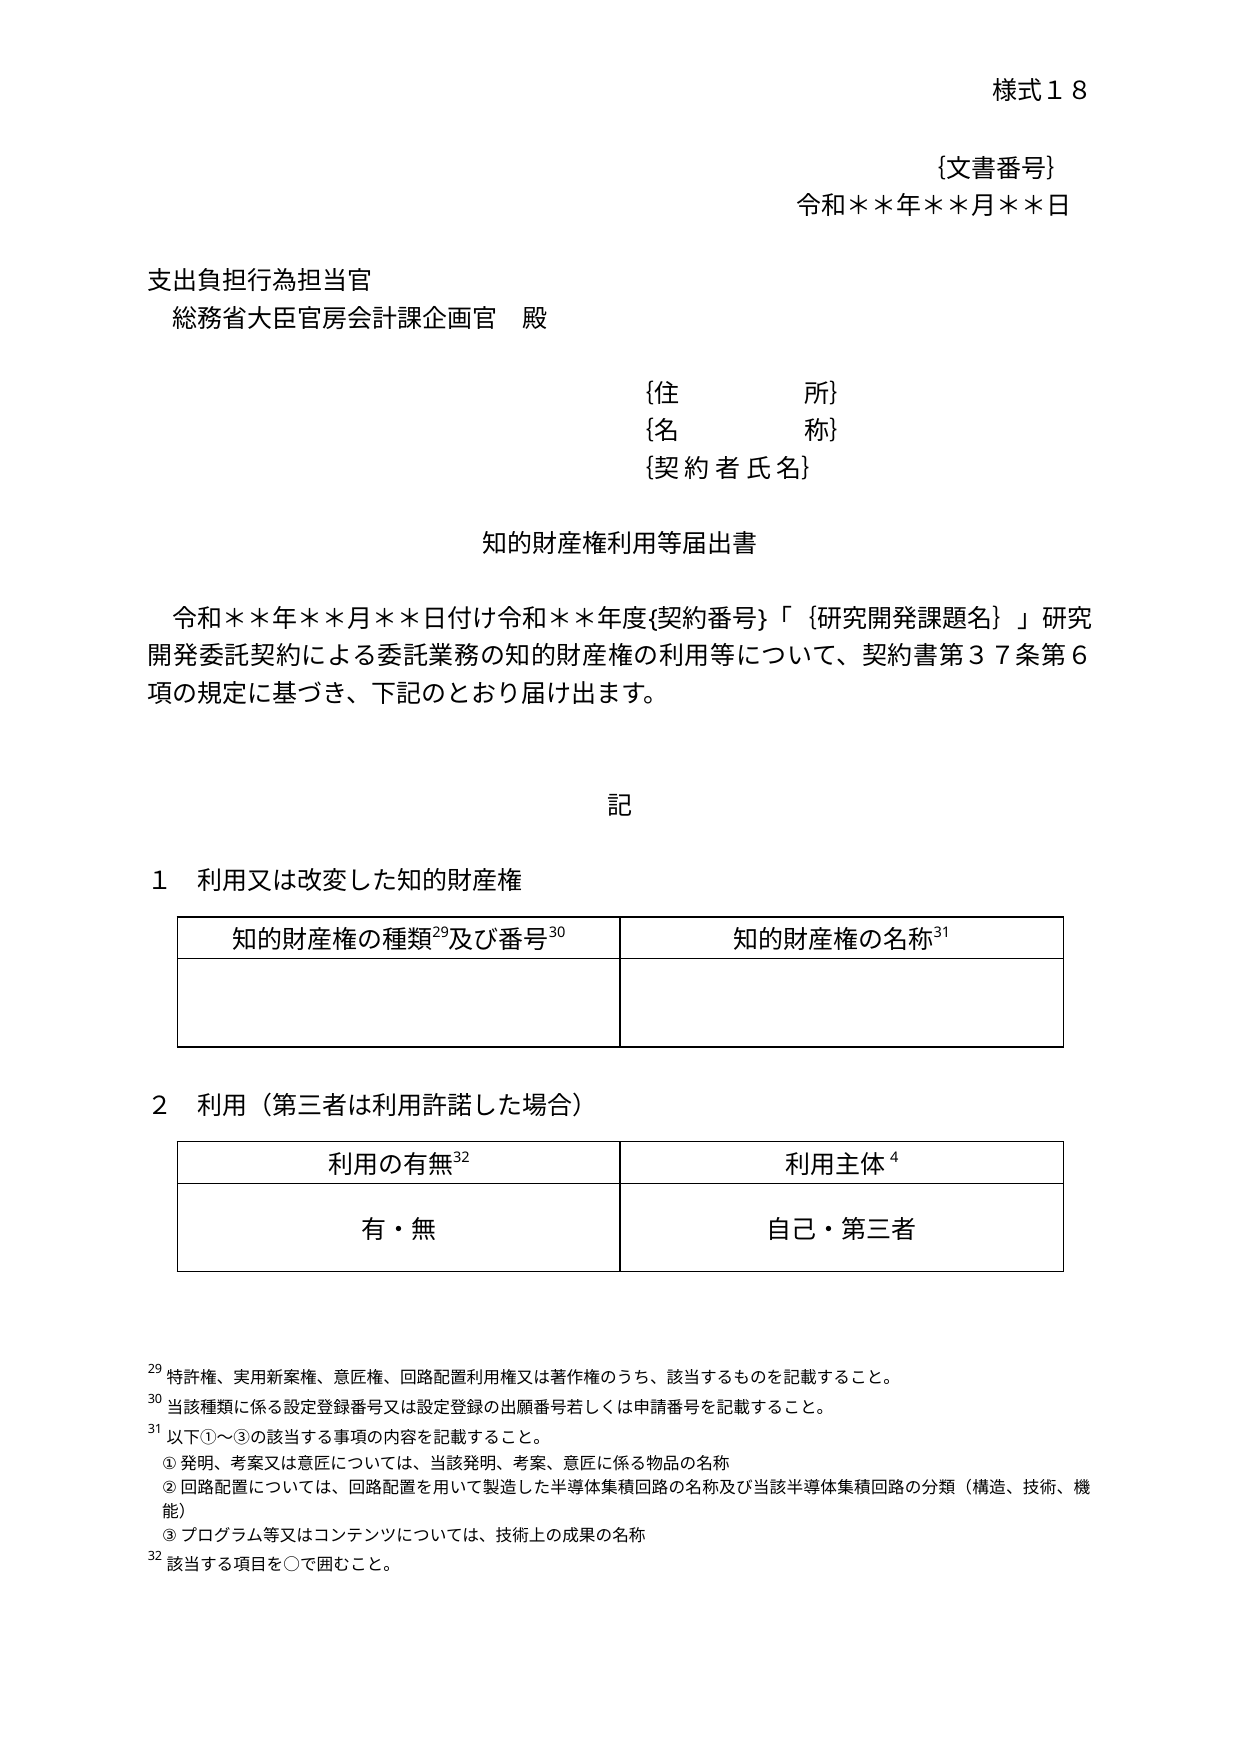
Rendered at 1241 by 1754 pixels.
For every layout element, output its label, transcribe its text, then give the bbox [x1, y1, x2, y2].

table_header 知的財産権の名称 [621, 918, 1063, 958]
text 支出負担行為担当官 [148, 260, 1092, 298]
text ２ 利用（第三者は利用許諾した場合） [148, 1085, 1092, 1122]
table_header 利用主体4 [621, 1142, 1063, 1182]
text 令和＊＊年＊＊月＊＊日 [148, 185, 1071, 223]
text 記 [148, 785, 1092, 823]
text １ 利用又は改変した知的財産権 [148, 860, 1092, 898]
table_cell [178, 959, 619, 1046]
table_header 知的財産権の種類及び番号 [178, 918, 619, 958]
text 知的財産権利用等届出書 [148, 523, 1092, 560]
text 総務省大臣官房会計課企画官 殿 [148, 298, 1092, 335]
text ｛住 所｝ [629, 373, 1092, 410]
table_header 利用の有無 [178, 1142, 619, 1182]
table_cell 自己・第三者 [621, 1184, 1063, 1271]
text ｛文書番号｝ [148, 148, 1071, 185]
text ｛名 称｝ [629, 410, 1092, 448]
text ｛契 約 者 氏 名｝ [629, 448, 1092, 485]
table_cell [621, 959, 1063, 1046]
table_cell 有・無 [178, 1184, 619, 1271]
text 令和＊＊年＊＊月＊＊日付け令和＊＊年度{契約番号}「｛研究開発課題名｝」研究開発委託契約による委託業務の知的財産権の利用等について、契約書第３７条第６項の規定に基づき、下記のとおり届け出ます。 [148, 598, 1092, 710]
